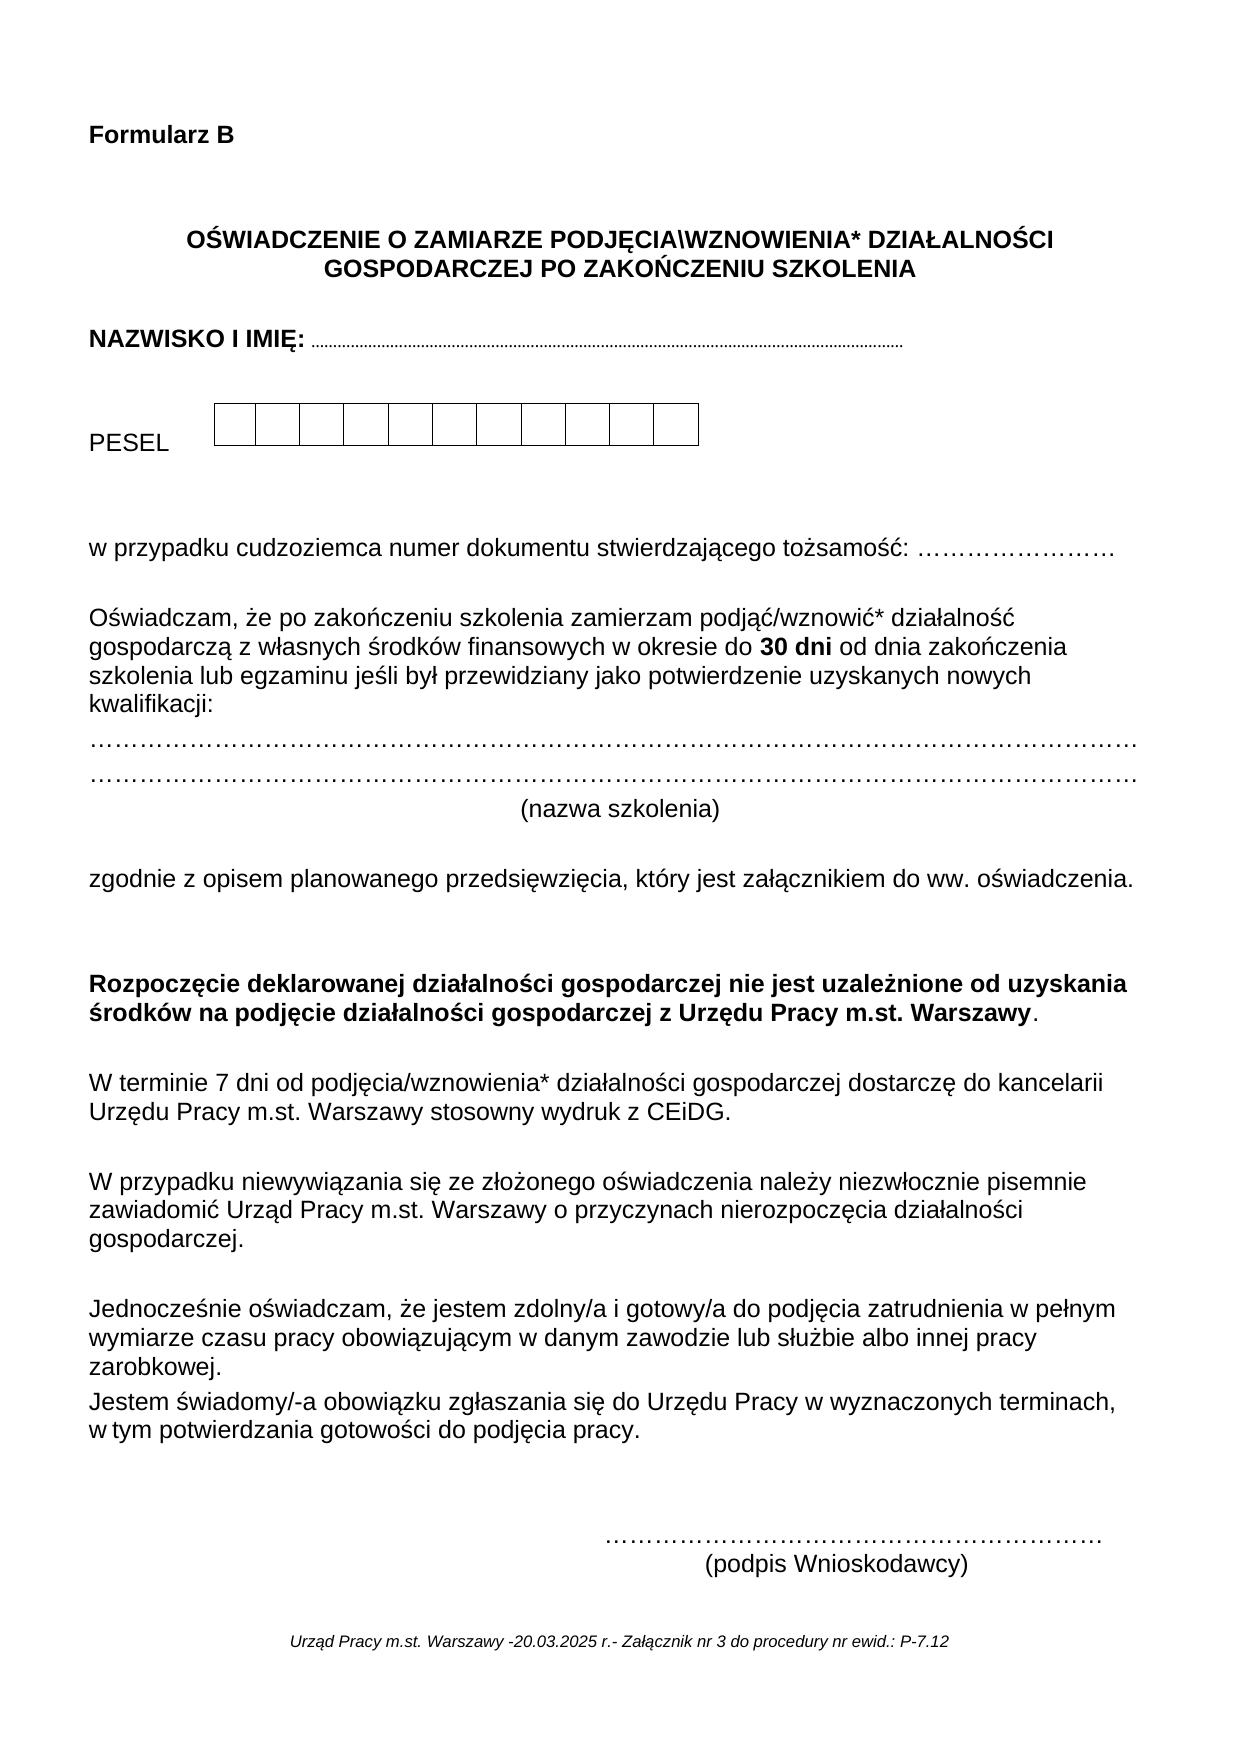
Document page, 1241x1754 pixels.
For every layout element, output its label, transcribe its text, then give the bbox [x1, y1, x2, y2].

text W przypadku niewywiązania się ze złożonego oświadczenia należy niezwłocznie pisemnie zawiadomić Urząd Pracy m.st. Warszawy o przyczynach nierozpoczęcia działalności gospodarczej. [89, 1167, 1152, 1253]
table_header [610, 404, 653, 445]
text PESEL [89, 428, 1152, 457]
text W terminie 7 dni od podjęcia/wznowienia* działalności gospodarczej dostarczę do kancelarii Urzędu Pracy m.st. Warszawy stosowny wydruk z CEiDG. [89, 1068, 1152, 1125]
table_header [522, 404, 565, 445]
text ……………………………………………………………………………………………………………… [89, 759, 1152, 788]
text OŚWIADCZENIE O ZAMIARZE PODJĘCIA\WZNOWIENIA* DZIAŁALNOŚCI GOSPODARCZEJ PO ZAKOŃCZENIU SZKOLENIA [89, 225, 1152, 283]
table_header [344, 404, 388, 445]
text w przypadku cudzoziemca numer dokumentu stwierdzającego tożsamość: …………………… [89, 533, 1152, 562]
text nazwisko i Imię: ……………………………………………………………………………………………………………………… [89, 324, 1152, 353]
text Jestem świadomy/-a obowiązku zgłaszania się do Urzędu Pracy w wyznaczonych terminach, w tym potwierdzania gotowości do podjęcia pracy. [89, 1387, 1152, 1444]
table_header [433, 404, 476, 445]
table_header [300, 404, 343, 445]
table_header [654, 404, 698, 445]
table_header [389, 404, 432, 445]
table_header [215, 404, 255, 445]
text Jednocześnie oświadczam, że jestem zdolny/a i gotowy/a do podjęcia zatrudnienia w pełnym wymiarze czasu pracy obowiązującym w danym zawodzie lub służbie albo innej pracy zarobkowej. [89, 1294, 1152, 1380]
text …………………………………………………… (podpis Wnioskodawcy) [89, 1520, 1152, 1578]
text (nazwa szkolenia) [89, 794, 1152, 823]
text zgodnie z opisem planowanego przedsięwzięcia, który jest załącznikiem do ww. oświadczenia. [89, 864, 1152, 893]
text Rozpoczęcie deklarowanej działalności gospodarczej nie jest uzależnione od uzyskania środków na podjęcie działalności gospodarczej z Urzędu Pracy m.st. Warszawy. [89, 969, 1152, 1027]
text ……………………………………………………………………………………………………………… [89, 724, 1152, 753]
table_header [477, 404, 521, 445]
table_header [566, 404, 609, 445]
table_header [256, 404, 299, 445]
text Formularz B [89, 120, 1152, 149]
text Oświadczam, że po zakończeniu szkolenia zamierzam podjąć/wznowić* działalność gospodarczą z własnych środków finansowych w okresie do 30 dni od dnia zakończenia szkolenia lub egzaminu jeśli był przewidziany jako potwierdzenie uzyskanych nowych kwalifikacji: [89, 603, 1152, 718]
